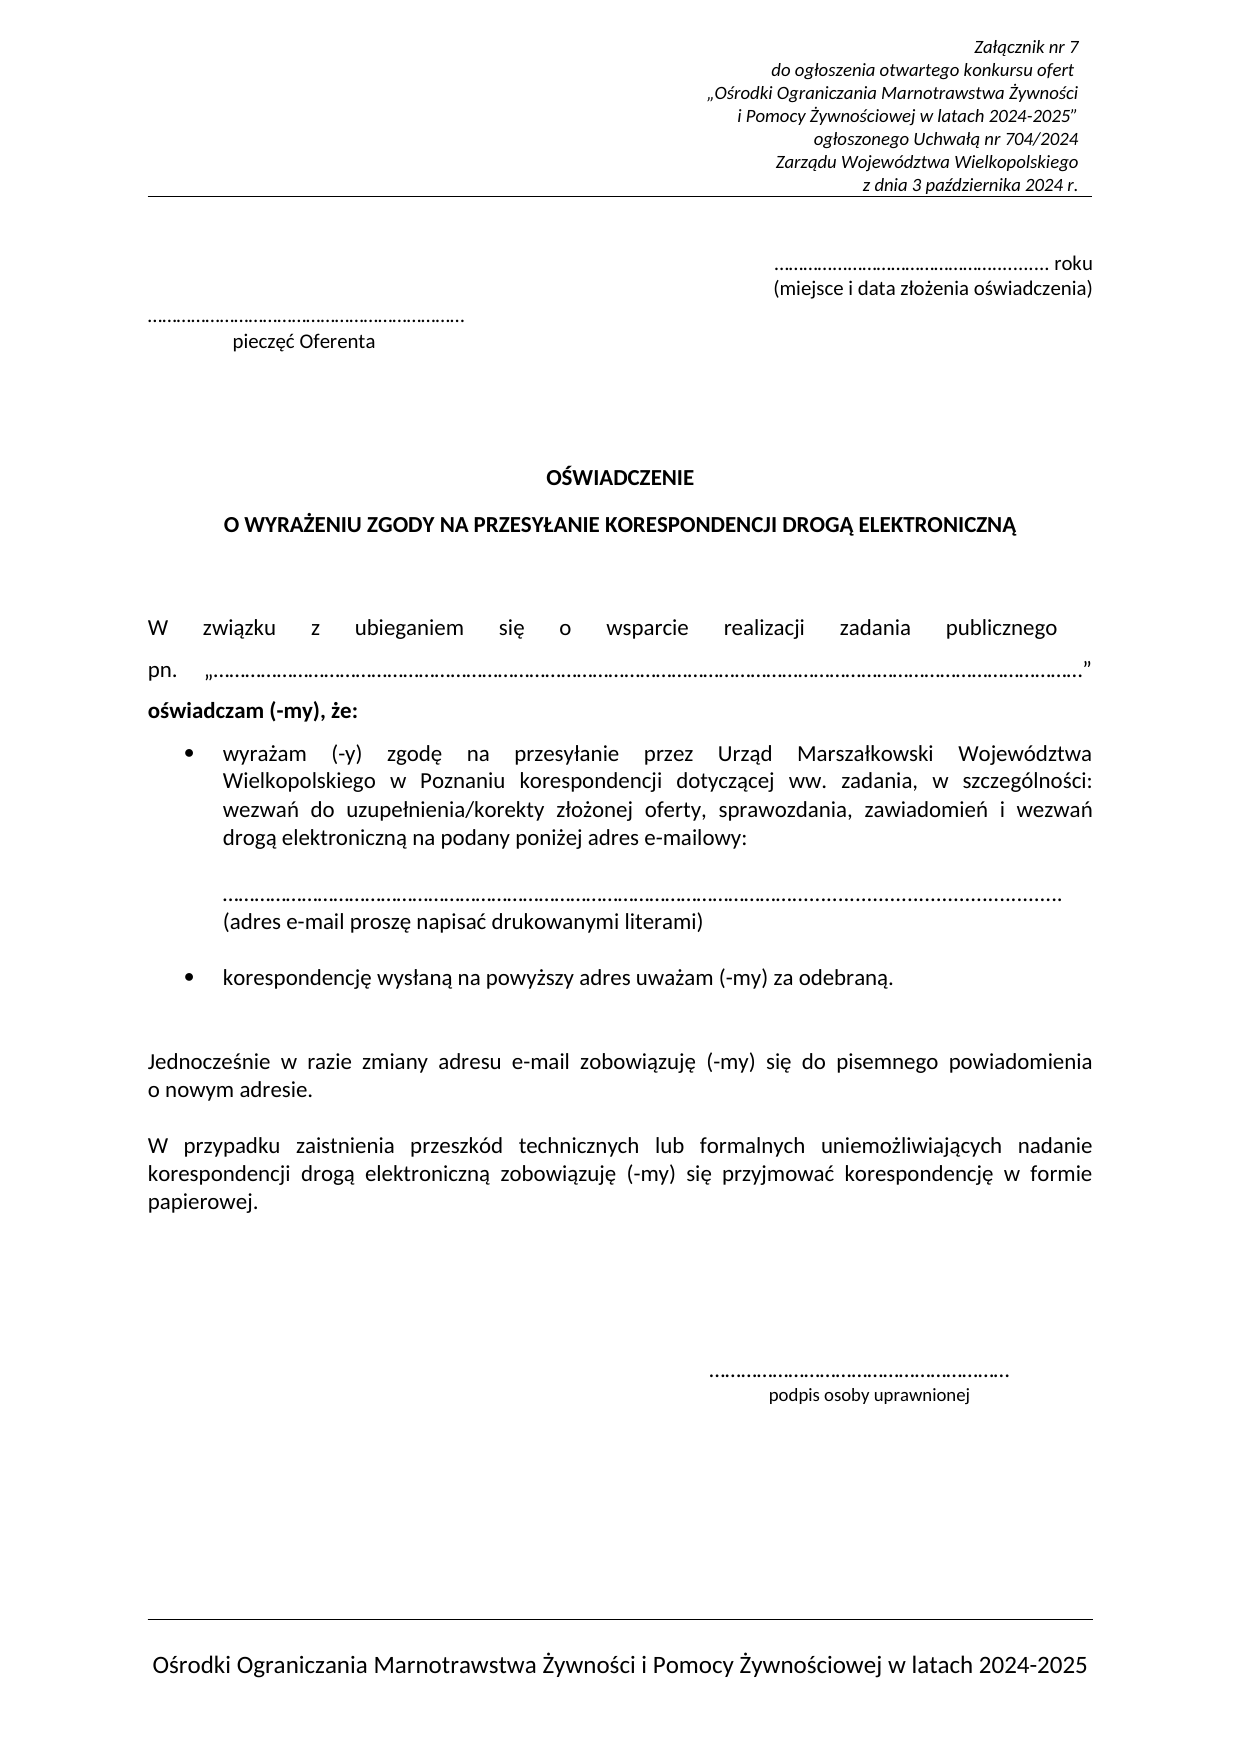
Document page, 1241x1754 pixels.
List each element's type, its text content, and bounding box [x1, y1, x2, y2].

text ………………………………………………………… [148, 303, 1093, 328]
list wyrażam (-y) zgodę na przesyłanie przez Urząd Marszałkowski Województwa Wielkopolskiego w Poznaniu korespondencji dotyczącej ww. zadania, w szczególności: wezwań do uzupełnienia/korekty złożonej oferty, sprawozdania, zawiadomień i wezwań drogą elektroniczną na podany poniżej adres e-mailowy: [185, 739, 1093, 851]
list (adres e-mail proszę napisać drukowanymi literami) [223, 907, 1093, 935]
text podpis osoby uprawnionej [221, 1383, 1093, 1406]
text …………...…………………………........... roku [148, 250, 1093, 275]
text Jednocześnie w razie zmiany adresu e-mail zobowiązuję (-my) się do pisemnego powiadomienia o nowym adresie. [148, 1047, 1093, 1103]
list korespondencję wysłaną na powyższy adres uważam (-my) za odebraną. [185, 963, 1093, 1019]
text O WYRAŻENIU ZGODY NA PRZESYŁANIE KORESPONDENCJI DROGĄ ELEKTRONICZNĄ [148, 510, 1093, 538]
text OŚWIADCZENIE [148, 463, 1093, 491]
text W przypadku zaistnienia przeszkód technicznych lub formalnych uniemożliwiających nadanie korespondencji drogą elektroniczną zobowiązuję (-my) się przyjmować korespondencję w formie papierowej. [148, 1131, 1093, 1215]
text ………………………………………………… [148, 1355, 1093, 1383]
list ………………………………………………………………………………………………............................................... [223, 879, 1093, 907]
text (miejsce i data złożenia oświadczenia) [148, 275, 1093, 301]
text W związku z ubieganiem się o wsparcie realizacji zadania publicznego pn. „…………………………………………………………………………………………………………………………………………………” oświadczam (-my), że: [148, 613, 1093, 725]
text pieczęć Oferenta [148, 328, 1093, 353]
